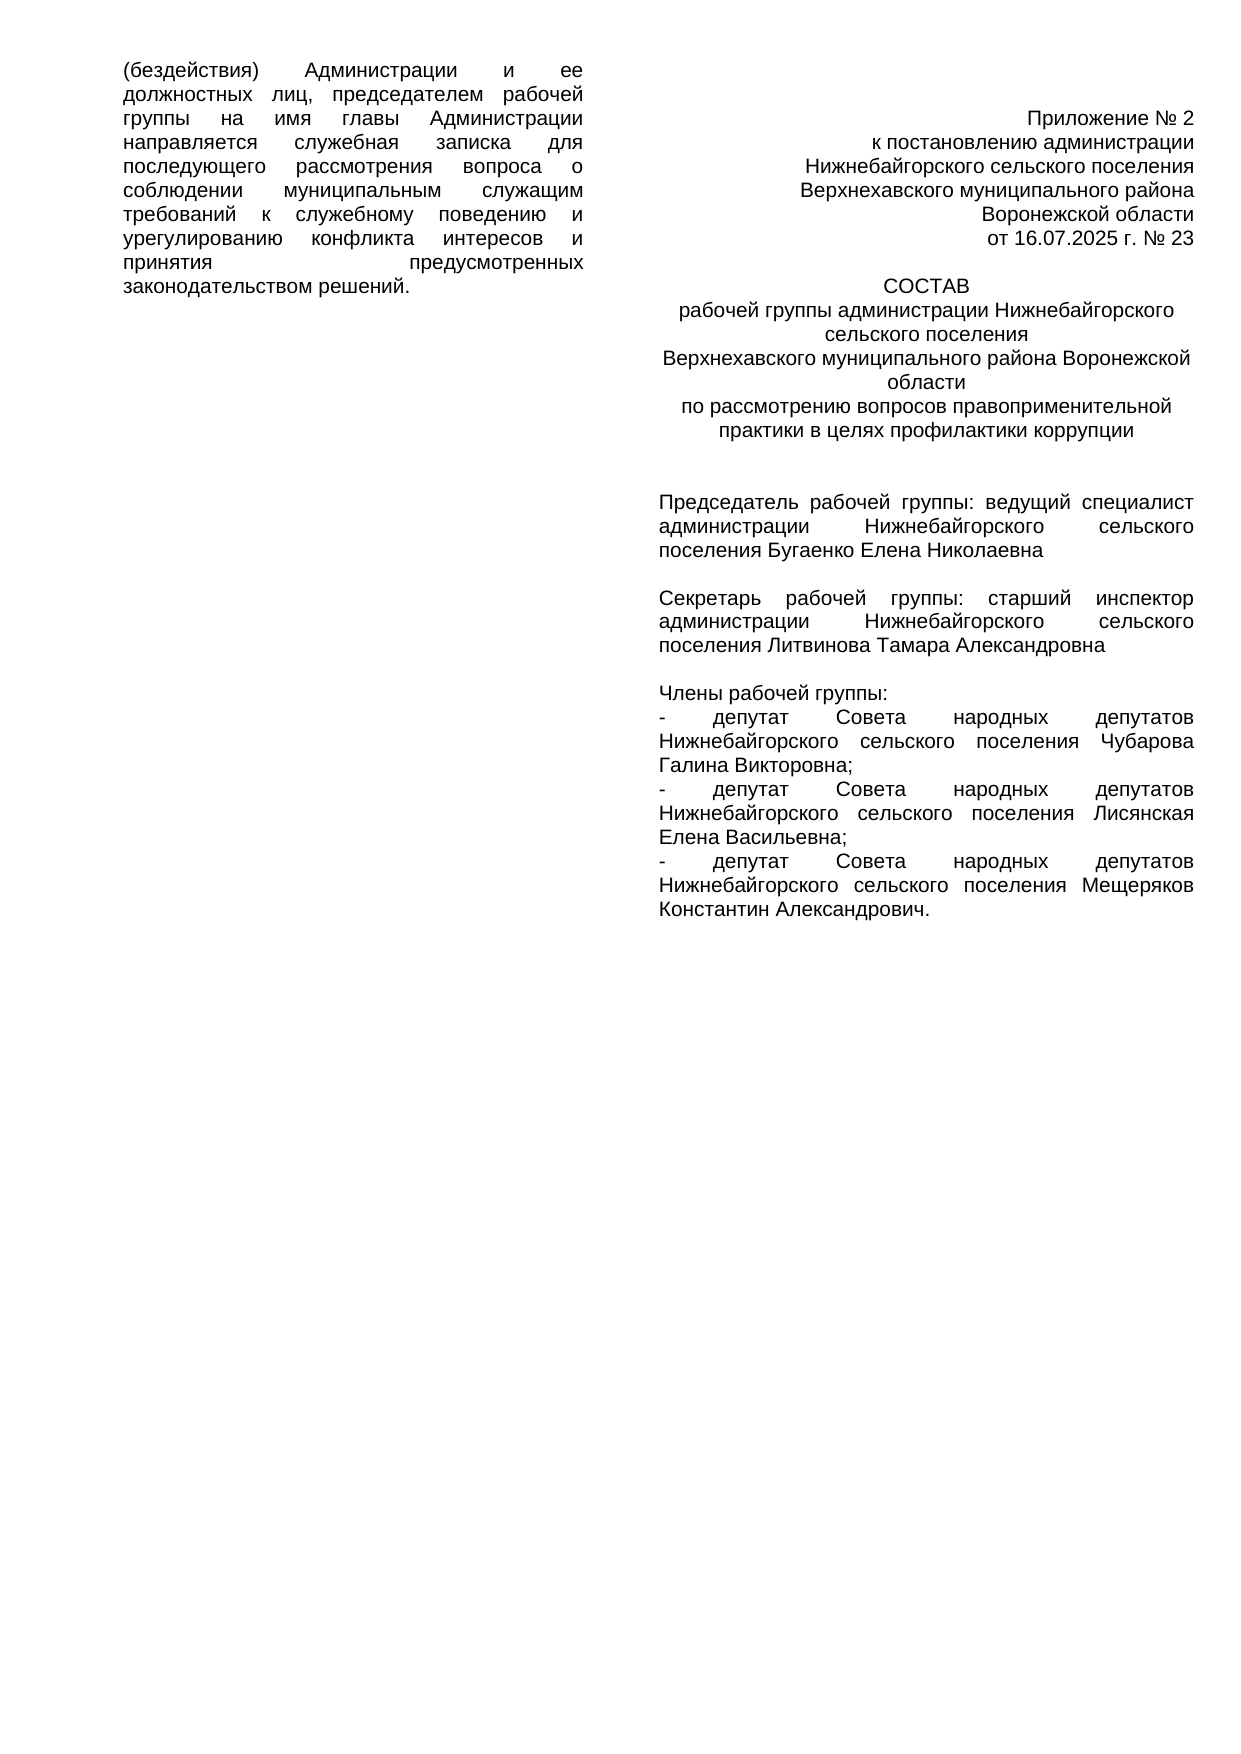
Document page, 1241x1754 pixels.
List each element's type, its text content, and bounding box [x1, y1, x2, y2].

list рабочей группы администрации Нижнебайгорского сельского поселения [659, 298, 1194, 346]
list Верхнехавского муниципального района [659, 178, 1194, 202]
list Приложение № 2 [659, 106, 1194, 130]
list Воронежской области [659, 202, 1194, 226]
list - депутат Совета народных депутатов Нижнебайгорского сельского поселения Мещеряков Константин Александрович. [659, 849, 1194, 921]
list по рассмотрению вопросов правоприменительной практики в целях профилактики коррупции [659, 394, 1194, 442]
list - депутат Совета народных депутатов Нижнебайгорского сельского поселения Лисянская Елена Васильевна; [659, 777, 1194, 849]
list - депутат Совета народных депутатов Нижнебайгорского сельского поселения Чубарова Галина Викторовна; [659, 705, 1194, 777]
list Верхнехавского муниципального района Воронежской области [659, 346, 1194, 394]
list от 16.07.2025 г. № 23 [659, 226, 1194, 250]
list СОСТАВ [659, 274, 1194, 298]
list Председатель рабочей группы: ведущий специалист администрации Нижнебайгорского сельского поселения Бугаенко Елена Николаевна [659, 489, 1194, 561]
list к постановлению администрации [659, 130, 1194, 154]
list Члены рабочей группы: [659, 681, 1194, 705]
list Секретарь рабочей группы: старший инспектор администрации Нижнебайгорского сельского поселения Литвинова Тамара Александровна [659, 585, 1194, 657]
list Нижнебайгорского сельского поселения [659, 154, 1194, 178]
